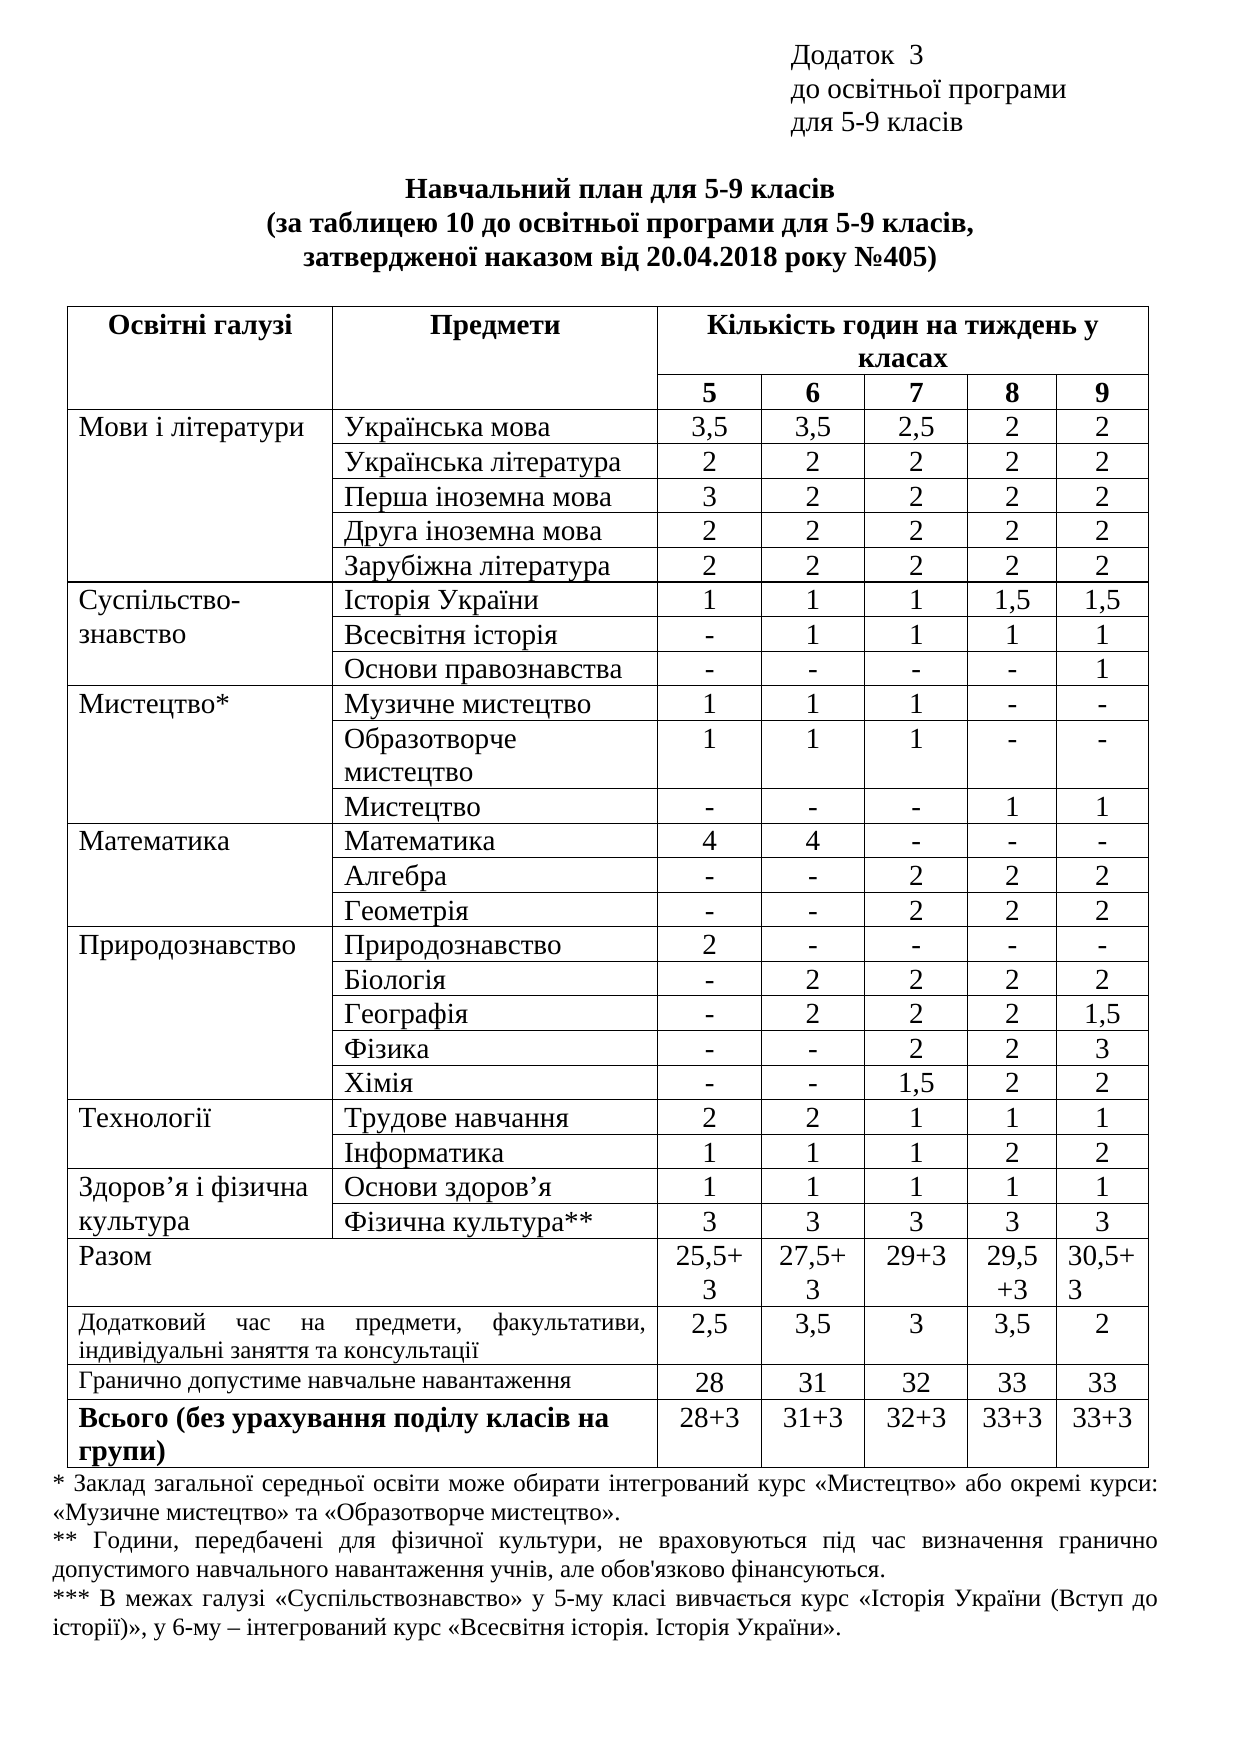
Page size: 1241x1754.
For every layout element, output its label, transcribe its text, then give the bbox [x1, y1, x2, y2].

table_cell 3 [658, 479, 761, 512]
table_cell Геометрія [333, 893, 657, 926]
table_cell 2 [658, 1100, 761, 1134]
table_cell 8 [968, 375, 1056, 408]
table_cell 2 [968, 893, 1056, 926]
table_cell 2 [968, 479, 1056, 512]
text затвердженої наказом від 20.04.2018 року №405) [37, 239, 1203, 272]
table_cell 2 [865, 996, 967, 1030]
table_cell 30,5+3 [1057, 1239, 1148, 1306]
text до освітньої програми [628, 71, 1203, 104]
table_cell 2 [1057, 479, 1148, 512]
table_cell Основи правознавства [333, 652, 657, 685]
table_cell 1 [865, 1135, 967, 1168]
table_cell 2,5 [658, 1307, 761, 1364]
table_cell Природознавство [68, 927, 332, 1099]
table_cell - [658, 996, 761, 1030]
table_cell 2 [1057, 444, 1148, 478]
table_cell - [658, 1031, 761, 1064]
table_cell 1 [968, 1100, 1056, 1134]
table_cell Друга іноземна мова [333, 513, 657, 547]
table_cell 2 [865, 858, 967, 892]
table_cell 2 [1057, 513, 1148, 547]
table_cell 1 [762, 583, 864, 616]
table_cell 1 [1057, 652, 1148, 685]
table_cell Природознавство [333, 927, 657, 961]
table_cell 3 [968, 1204, 1056, 1237]
table_cell 7 [865, 375, 967, 408]
table_cell 2 [865, 893, 967, 926]
table_cell 3,5 [658, 410, 761, 443]
table_cell 2 [865, 548, 967, 581]
table_cell 1 [658, 1169, 761, 1203]
table_cell Географія [333, 996, 657, 1030]
table_cell Разом [68, 1239, 657, 1306]
table_cell - [968, 824, 1056, 857]
table_cell 1 [865, 1100, 967, 1134]
table_cell - [968, 721, 1056, 788]
table_cell 1 [968, 1169, 1056, 1203]
table_cell 2 [762, 444, 864, 478]
table_cell Всього (без урахування поділу класів на групи) [68, 1400, 657, 1467]
table_cell - [1057, 686, 1148, 720]
table_cell 2 [968, 444, 1056, 478]
table_cell 1 [762, 686, 864, 720]
table_cell Образотворче мистецтво [333, 721, 657, 788]
table_cell Історія України [333, 583, 657, 616]
table_cell 2 [658, 513, 761, 547]
table_cell 2 [1057, 1307, 1148, 1364]
table_cell 1 [865, 721, 967, 788]
table_cell 1,5 [1057, 996, 1148, 1030]
table_cell Біологія [333, 962, 657, 995]
table_cell 33 [1057, 1365, 1148, 1399]
table_header Кількість годин на тиждень у класах [658, 307, 1148, 374]
table_cell Додатковий час на предмети, факультативи, індивідуальні заняття та консультації [68, 1307, 657, 1364]
text для 5-9 класів [628, 104, 1203, 138]
text Додаток 3 [628, 37, 1203, 71]
table_cell 2 [1057, 1066, 1148, 1099]
table_cell 2 [762, 996, 864, 1030]
table_cell Мистецтво [333, 789, 657, 822]
table_cell - [658, 858, 761, 892]
table_cell - [968, 652, 1056, 685]
table_cell 4 [658, 824, 761, 857]
table_cell 3 [865, 1307, 967, 1364]
table_cell 31+3 [762, 1400, 864, 1467]
table_cell Математика [333, 824, 657, 857]
table_cell - [762, 893, 864, 926]
table_cell 25,5+3 [658, 1239, 761, 1306]
table_cell - [762, 652, 864, 685]
table_cell 2 [658, 444, 761, 478]
table_cell 2 [762, 479, 864, 512]
table_cell 3,5 [968, 1307, 1056, 1364]
table_cell 1 [658, 1135, 761, 1168]
table_cell 1 [1057, 1169, 1148, 1203]
table_cell 2 [968, 962, 1056, 995]
table_cell 1,5 [865, 1066, 967, 1099]
table_cell - [658, 1066, 761, 1099]
table_cell 2 [865, 1031, 967, 1064]
table_cell - [1057, 824, 1148, 857]
text (за таблицею 10 до освітньої програми для 5-9 класів, [37, 205, 1203, 239]
table_cell 1 [1057, 789, 1148, 822]
table_cell - [762, 858, 864, 892]
table_cell 5 [658, 375, 761, 408]
table_cell 2 [968, 410, 1056, 443]
table_cell Гранично допустиме навчальне навантаження [68, 1365, 657, 1399]
table_cell Алгебра [333, 858, 657, 892]
table_cell - [658, 652, 761, 685]
table_cell 2 [658, 927, 761, 961]
table_cell 28+3 [658, 1400, 761, 1467]
table_cell Математика [68, 824, 332, 926]
table_cell 3,5 [762, 410, 864, 443]
table_cell Всесвітня історія [333, 617, 657, 651]
table_cell - [762, 1031, 864, 1064]
table_cell - [968, 686, 1056, 720]
table_cell 29+3 [865, 1239, 967, 1306]
table_cell 1 [762, 1169, 864, 1203]
table_cell 1,5 [1057, 583, 1148, 616]
text *** В межах галузі «Суспільствознавство» у 5-му класі вивчається курс «Історія України (Вступ до історії)», у 6-му – інтегрований курс «Всесвітня історія. Історія України». [52, 1583, 1159, 1640]
table_cell 2 [968, 1135, 1056, 1168]
table_cell 2 [762, 513, 864, 547]
table_cell 1 [658, 583, 761, 616]
table_cell 1 [1057, 617, 1148, 651]
table_cell 2 [1057, 858, 1148, 892]
table_cell 3 [658, 1204, 761, 1237]
table_cell - [658, 789, 761, 822]
table_cell Хімія [333, 1066, 657, 1099]
table_cell 2,5 [865, 410, 967, 443]
table_cell 4 [762, 824, 864, 857]
table_cell Фізика [333, 1031, 657, 1064]
table_cell - [762, 1066, 864, 1099]
table_cell - [865, 652, 967, 685]
table_cell 9 [1057, 375, 1148, 408]
table_cell - [658, 962, 761, 995]
table_cell 1,5 [968, 583, 1056, 616]
text ** Години, передбачені для фізичної культури, не враховуються під час визначення гранично допустимого навчального навантаження учнів, але обов'язково фінансуються. [52, 1525, 1159, 1583]
table_cell 2 [1057, 410, 1148, 443]
table_cell - [658, 893, 761, 926]
table_cell 1 [968, 789, 1056, 822]
table_cell 28 [658, 1365, 761, 1399]
table_cell 33+3 [1057, 1400, 1148, 1467]
table_cell 2 [762, 962, 864, 995]
table_cell 2 [968, 858, 1056, 892]
table_cell 32 [865, 1365, 967, 1399]
table_cell 1 [1057, 1100, 1148, 1134]
table_cell 31 [762, 1365, 864, 1399]
table_cell Суспільство-знавство [68, 583, 332, 685]
table_cell 1 [865, 1169, 967, 1203]
table_cell Музичне мистецтво [333, 686, 657, 720]
table_cell 1 [762, 617, 864, 651]
table_cell Інформатика [333, 1135, 657, 1168]
table_cell 1 [762, 721, 864, 788]
table_cell - [865, 927, 967, 961]
table_cell 2 [865, 962, 967, 995]
table_cell 3 [1057, 1204, 1148, 1237]
table_cell 2 [762, 548, 864, 581]
table_cell Основи здоров’я [333, 1169, 657, 1203]
table_header Освітні галузі [68, 307, 332, 408]
table_cell - [865, 824, 967, 857]
table_cell 2 [1057, 893, 1148, 926]
table_cell - [658, 617, 761, 651]
table_cell Здоров’я і фізична культура [68, 1169, 332, 1237]
table_cell 3 [865, 1204, 967, 1237]
table_cell Фізична культура** [333, 1204, 657, 1237]
table_cell Технології [68, 1100, 332, 1168]
table_cell - [865, 789, 967, 822]
table_cell 3 [762, 1204, 864, 1237]
table_cell - [968, 927, 1056, 961]
table_cell Трудове навчання [333, 1100, 657, 1134]
table_cell 2 [1057, 548, 1148, 581]
table_cell 1 [865, 583, 967, 616]
table_cell Мови і літератури [68, 410, 332, 581]
table_cell 32+3 [865, 1400, 967, 1467]
table_cell 2 [865, 444, 967, 478]
table_cell 2 [1057, 1135, 1148, 1168]
table_cell 2 [658, 548, 761, 581]
table_cell 3 [1057, 1031, 1148, 1064]
table_cell 33 [968, 1365, 1056, 1399]
table_cell - [1057, 721, 1148, 788]
table_cell Мистецтво* [68, 686, 332, 822]
table_cell 1 [865, 686, 967, 720]
text Навчальний план для 5-9 класів [37, 172, 1203, 205]
table_cell 27,5+3 [762, 1239, 864, 1306]
table_cell 2 [762, 1100, 864, 1134]
table_cell Українська мова [333, 410, 657, 443]
table_cell 2 [968, 1066, 1056, 1099]
table_cell 1 [968, 617, 1056, 651]
table_cell 2 [968, 548, 1056, 581]
table_cell - [762, 927, 864, 961]
table_cell 2 [865, 479, 967, 512]
table_header Предмети [333, 307, 657, 408]
table_cell 1 [762, 1135, 864, 1168]
table_cell 29,5+3 [968, 1239, 1056, 1306]
table_cell 2 [968, 996, 1056, 1030]
table_cell 2 [968, 1031, 1056, 1064]
table_cell 6 [762, 375, 864, 408]
table_cell 1 [658, 721, 761, 788]
table_cell - [762, 789, 864, 822]
table_cell 2 [1057, 962, 1148, 995]
text * Заклад загальної середньої освіти може обирати інтегрований курс «Мистецтво» або окремі курси: «Музичне мистецтво» та «Образотворче мистецтво». [52, 1468, 1159, 1525]
table_cell 33+3 [968, 1400, 1056, 1467]
table_cell Перша іноземна мова [333, 479, 657, 512]
table_cell 3,5 [762, 1307, 864, 1364]
table_cell - [1057, 927, 1148, 961]
table_cell Українська література [333, 444, 657, 478]
table_cell 1 [658, 686, 761, 720]
table_cell 2 [968, 513, 1056, 547]
table_cell 2 [865, 513, 967, 547]
table_cell Зарубіжна література [333, 548, 657, 581]
table_cell 1 [865, 617, 967, 651]
